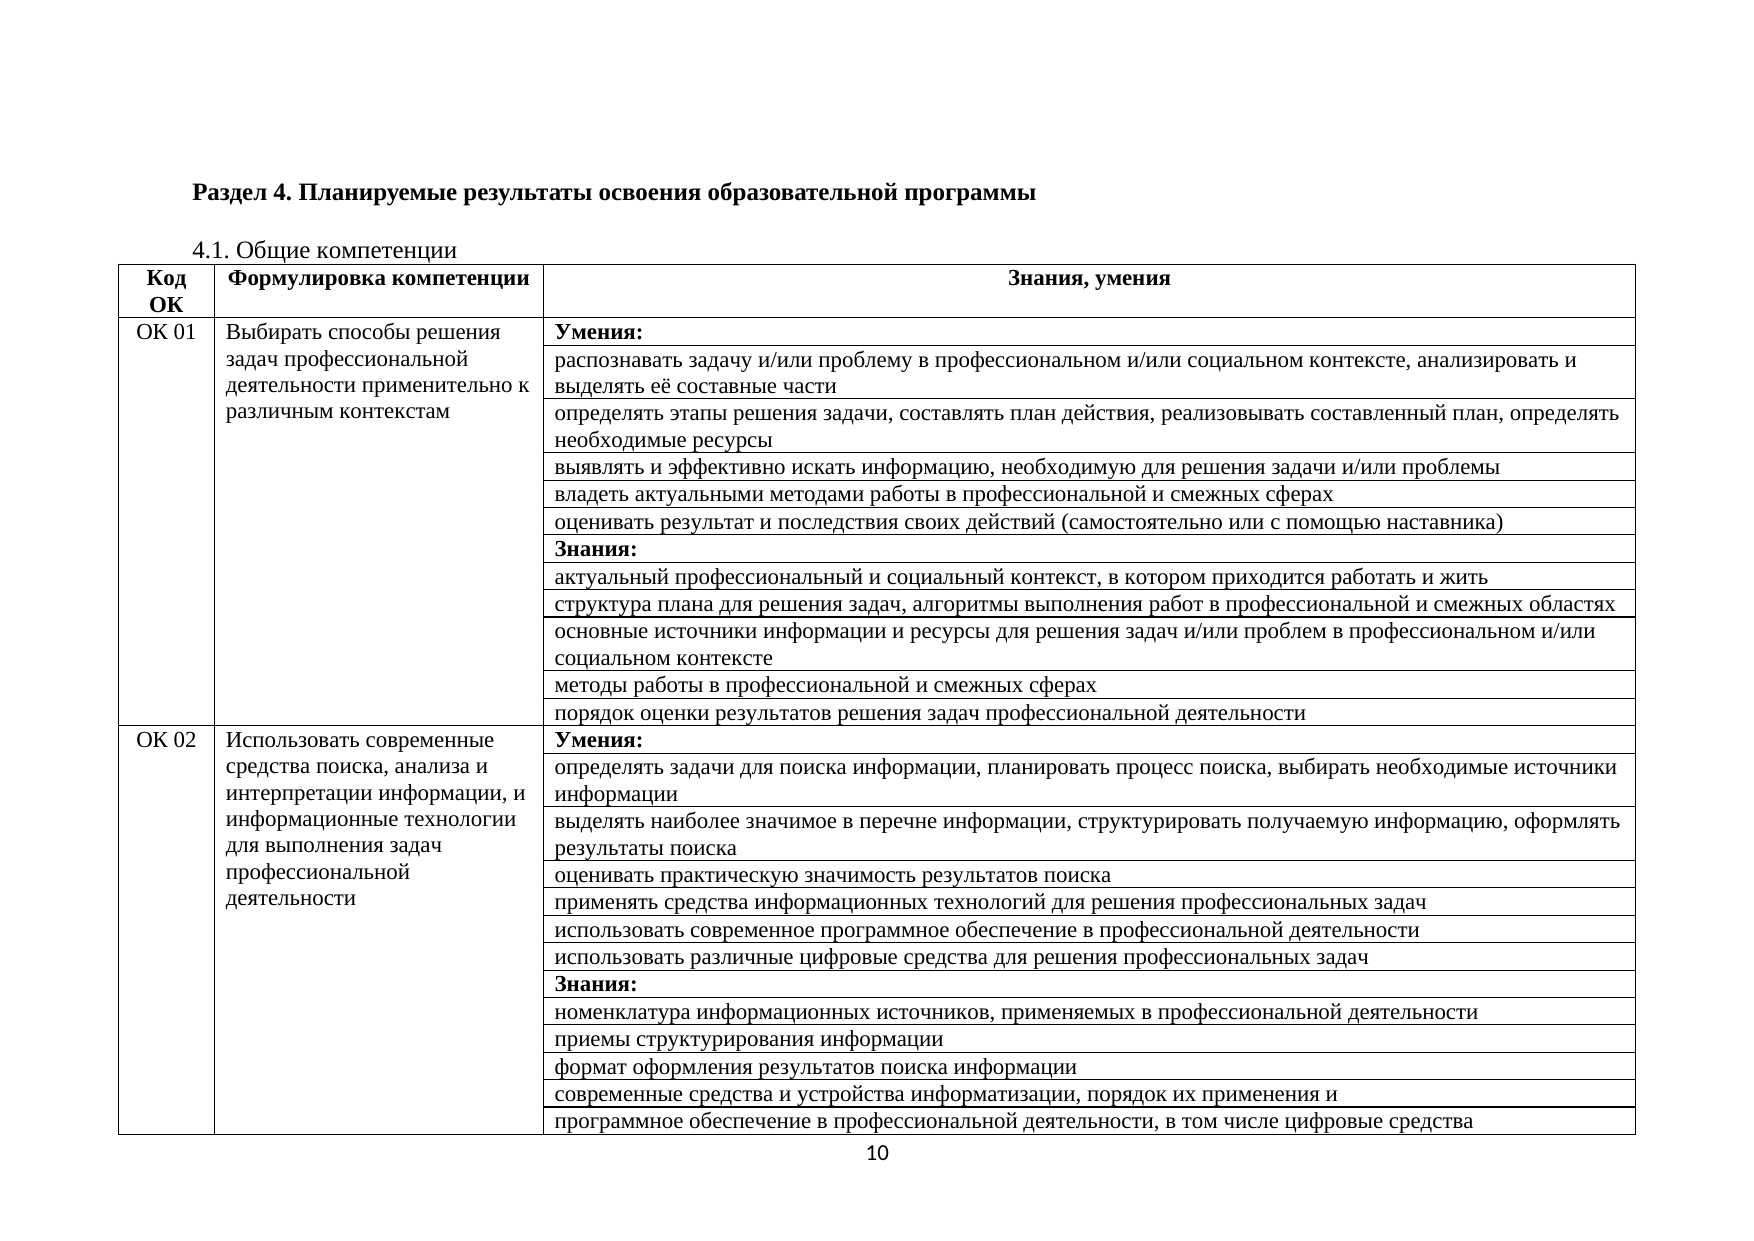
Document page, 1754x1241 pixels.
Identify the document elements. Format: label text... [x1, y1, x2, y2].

table_cell выделять наиболее значимое в перечне информации, структурировать получаемую информацию, оформлять результаты поиска [544, 807, 1635, 860]
table_cell использовать различные цифровые средства для решения профессиональных задач [544, 943, 1635, 969]
text 4.1. Общие компетенции [118, 235, 1636, 263]
table_cell ОК 02 [119, 726, 214, 1134]
table_header Код ОК [119, 265, 214, 317]
table_cell структура плана для решения задач, алгоритмы выполнения работ в профессиональной и смежных областях [544, 590, 1635, 616]
table_header Знания, умения [544, 265, 1635, 317]
table_cell порядок оценки результатов решения задач профессиональной деятельности [544, 699, 1635, 725]
table_cell определять этапы решения задачи, составлять план действия, реализовывать составленный план, определять необходимые ресурсы [544, 399, 1635, 452]
table_cell оценивать результат и последствия своих действий (самостоятельно или с помощью наставника) [544, 508, 1635, 534]
table_cell использовать современное программное обеспечение в профессиональной деятельности [544, 916, 1635, 942]
table_cell Знания: [544, 971, 1635, 997]
table_cell определять задачи для поиска информации, планировать процесс поиска, выбирать необходимые источники информации [544, 754, 1635, 806]
table_cell оценивать практическую значимость результатов поиска [544, 861, 1635, 887]
table_cell современные средства и устройства информатизации, порядок их применения и [544, 1080, 1635, 1106]
table_cell применять средства информационных технологий для решения профессиональных задач [544, 888, 1635, 915]
table_cell номенклатура информационных источников, применяемых в профессиональной деятельности [544, 998, 1635, 1024]
table_cell приемы структурирования информации [544, 1025, 1635, 1052]
table_cell Умения: [544, 318, 1635, 344]
table_cell актуальный профессиональный и социальный контекст, в котором приходится работать и жить [544, 563, 1635, 589]
table_header Формулировка компетенции [215, 265, 543, 317]
table_cell Выбирать способы решения задач профессиональной деятельности применительно к различным контекстам [215, 318, 543, 725]
table_cell владеть актуальными методами работы в профессиональной и смежных сферах [544, 481, 1635, 507]
table_cell Знания: [544, 535, 1635, 562]
table_cell ОК 01 [119, 318, 214, 725]
table_cell программное обеспечение в профессиональной деятельности, в том числе цифровые средства [544, 1108, 1635, 1134]
table_cell Использовать современные средства поиска, анализа и интерпретации информации, и информационные технологии для выполнения задач профессиональной деятельности [215, 726, 543, 1134]
subtitle Раздел 4. Планируемые результаты освоения образовательной программы [118, 177, 1636, 206]
table_cell распознавать задачу и/или проблему в профессиональном и/или социальном контексте, анализировать и выделять её составные части [544, 346, 1635, 398]
table_cell формат оформления результатов поиска информации [544, 1053, 1635, 1079]
table_cell основные источники информации и ресурсы для решения задач и/или проблем в профессиональном и/или социальном контексте [544, 618, 1635, 670]
table_cell методы работы в профессиональной и смежных сферах [544, 671, 1635, 698]
table_cell Умения: [544, 726, 1635, 752]
table_cell выявлять и эффективно искать информацию, необходимую для решения задачи и/или проблемы [544, 453, 1635, 479]
